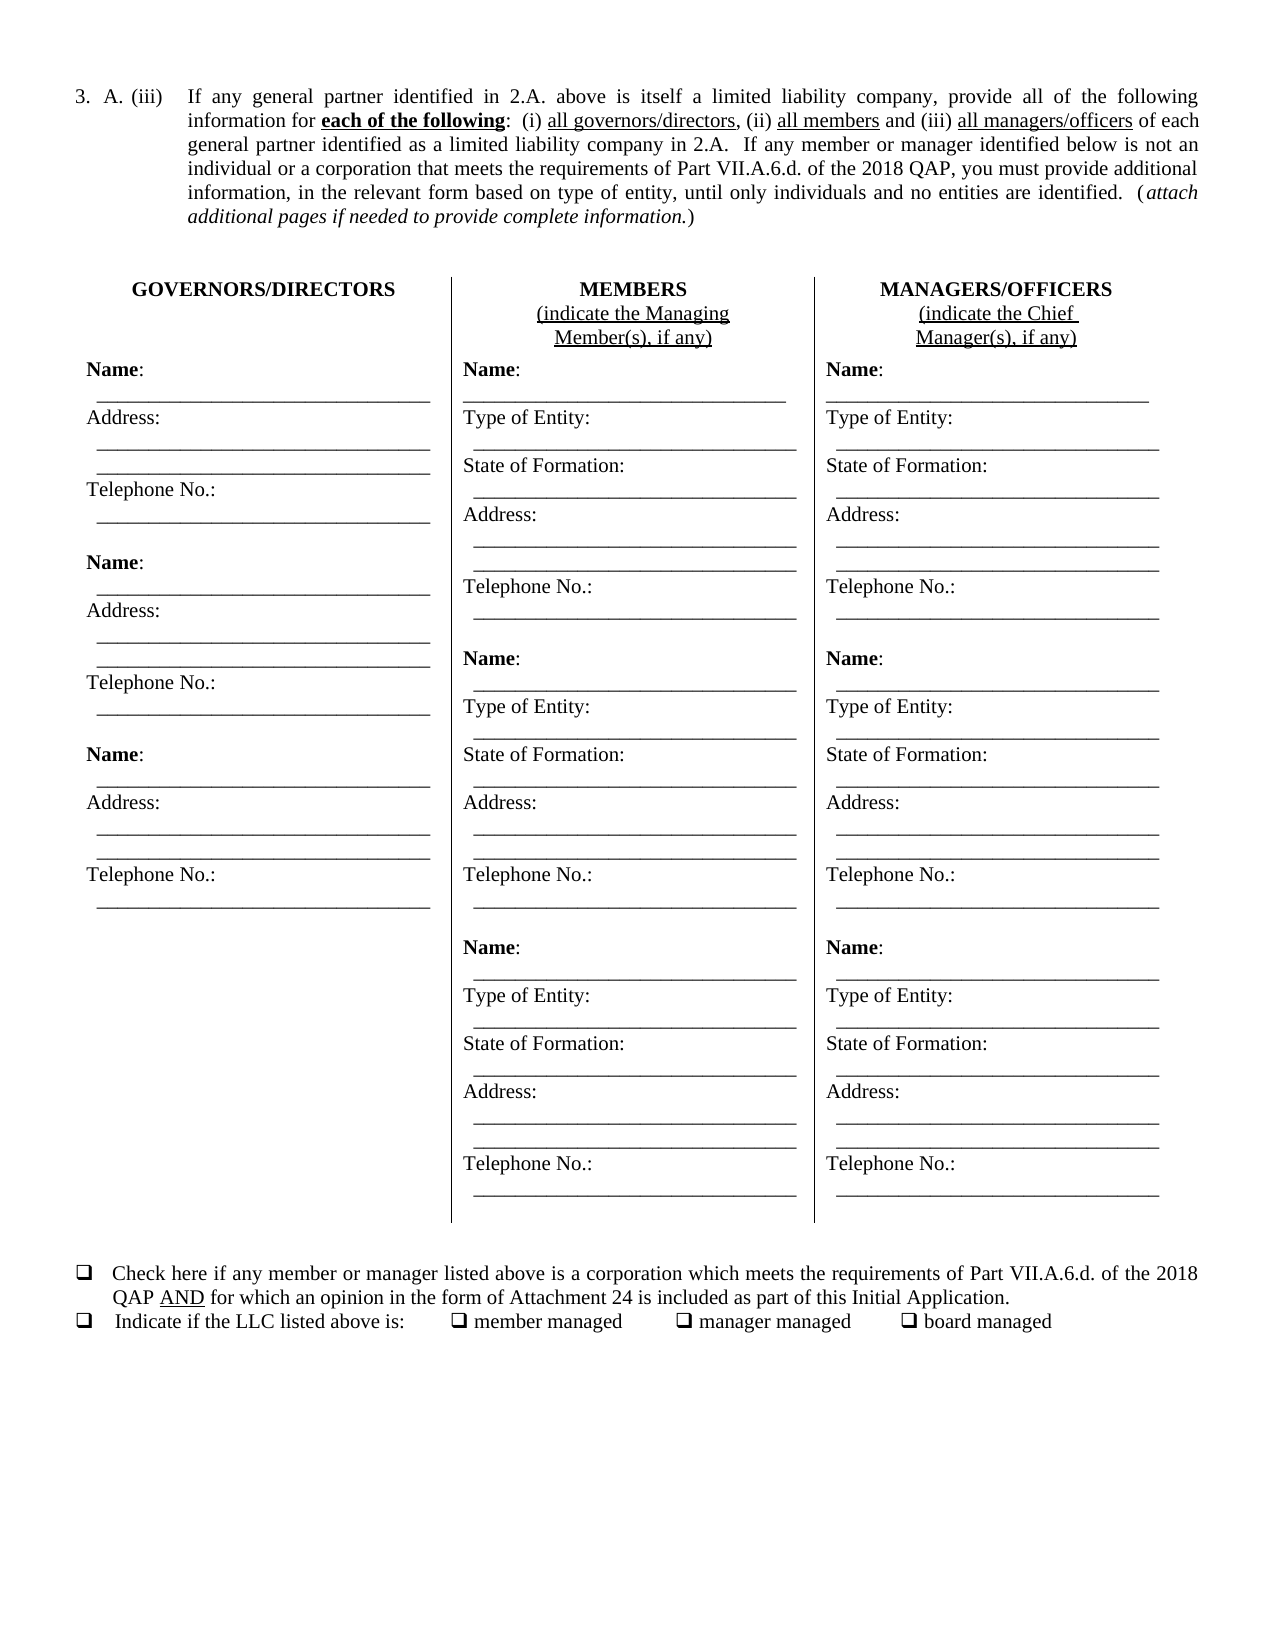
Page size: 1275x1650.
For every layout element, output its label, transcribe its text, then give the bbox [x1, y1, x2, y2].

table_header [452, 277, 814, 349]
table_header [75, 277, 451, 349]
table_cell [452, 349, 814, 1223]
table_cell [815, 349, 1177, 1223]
text Check here if any member or manager listed above is a corporation which meets the requirements of Part VII.A.6.d. of the 2018 QAP AND for which an opinion in the form of Attachment 24 is included as part of this Initial Application. [75, 1261, 1200, 1309]
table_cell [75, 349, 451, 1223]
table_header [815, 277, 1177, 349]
text Indicate if the LLC listed above is: member managed manager managed board managed [75, 1309, 1200, 1333]
text 3. A. (iii) If any general partner identified in 2.A. above is itself a limited liability company, provide all of the following information for each of the following: (i) all governors/directors, (ii) all members and (iii) all managers/officers of each general partner identified as a limited liability company in 2.A. If any member or manager identified below is not an individual or a corporation that meets the requirements of Part VII.A.6.d. of the 2018 QAP, you must provide additional information, in the relevant form based on type of entity, until only individuals and no entities are identified. (attach additional pages if needed to provide complete information.) [75, 84, 1200, 228]
